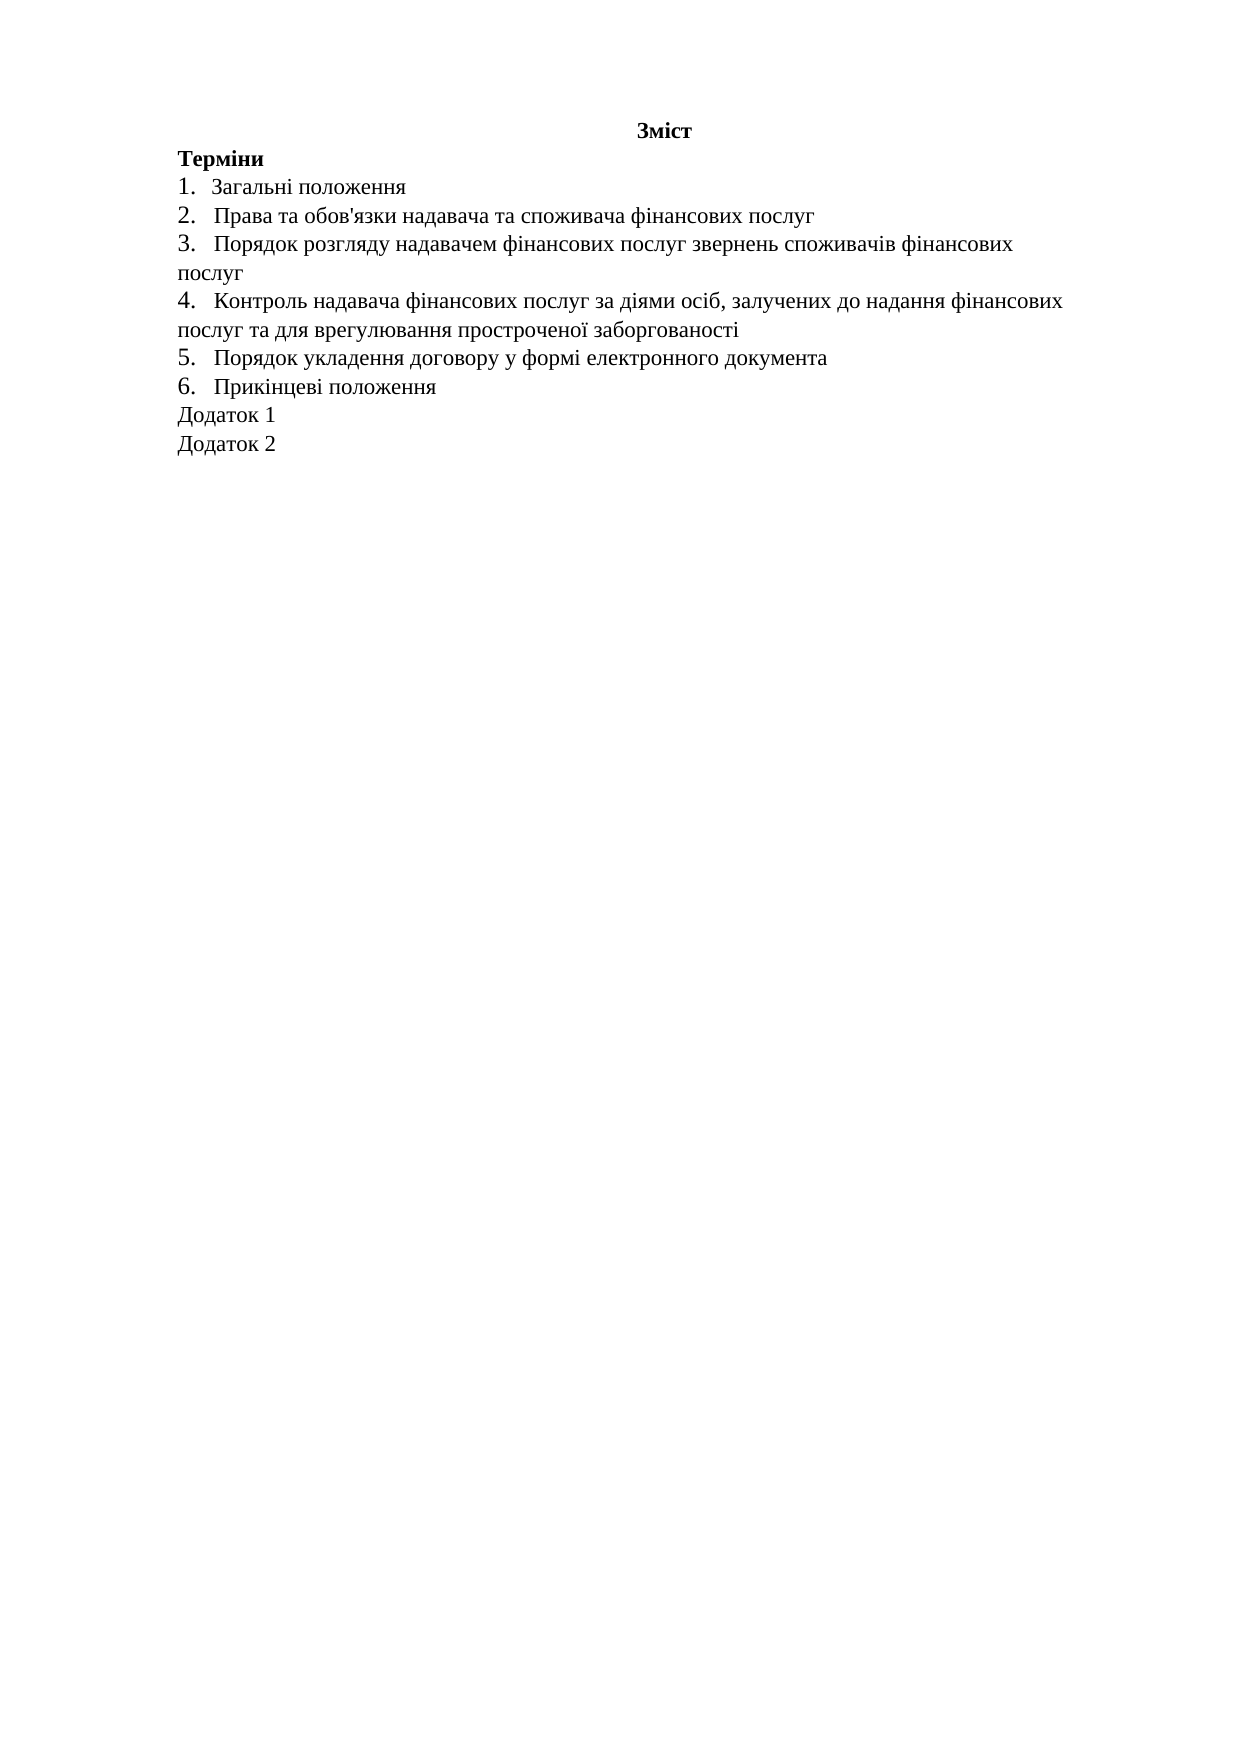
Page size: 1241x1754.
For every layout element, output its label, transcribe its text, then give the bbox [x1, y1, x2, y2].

text послуг [177, 257, 1152, 286]
text Терміни [177, 143, 1152, 172]
text Додаток 2 [177, 428, 1152, 457]
list Права та обов'язки надавача та споживача фінансових послуг [177, 200, 1152, 229]
text Додаток 1 [177, 400, 1152, 428]
list Контроль надавача фінансових послуг за діями осіб, залучених до надання фінансових [177, 286, 1152, 314]
list Загальні положення [177, 172, 1152, 200]
text послуг та для врегулювання простроченої заборгованості [177, 314, 1152, 343]
text Зміст [177, 118, 1152, 143]
list Порядок укладення договору у формі електронного документа [177, 343, 1152, 371]
list Прикінцеві положення [177, 371, 1152, 400]
list Порядок розгляду надавачем фінансових послуг звернень споживачів фінансових [177, 229, 1152, 257]
